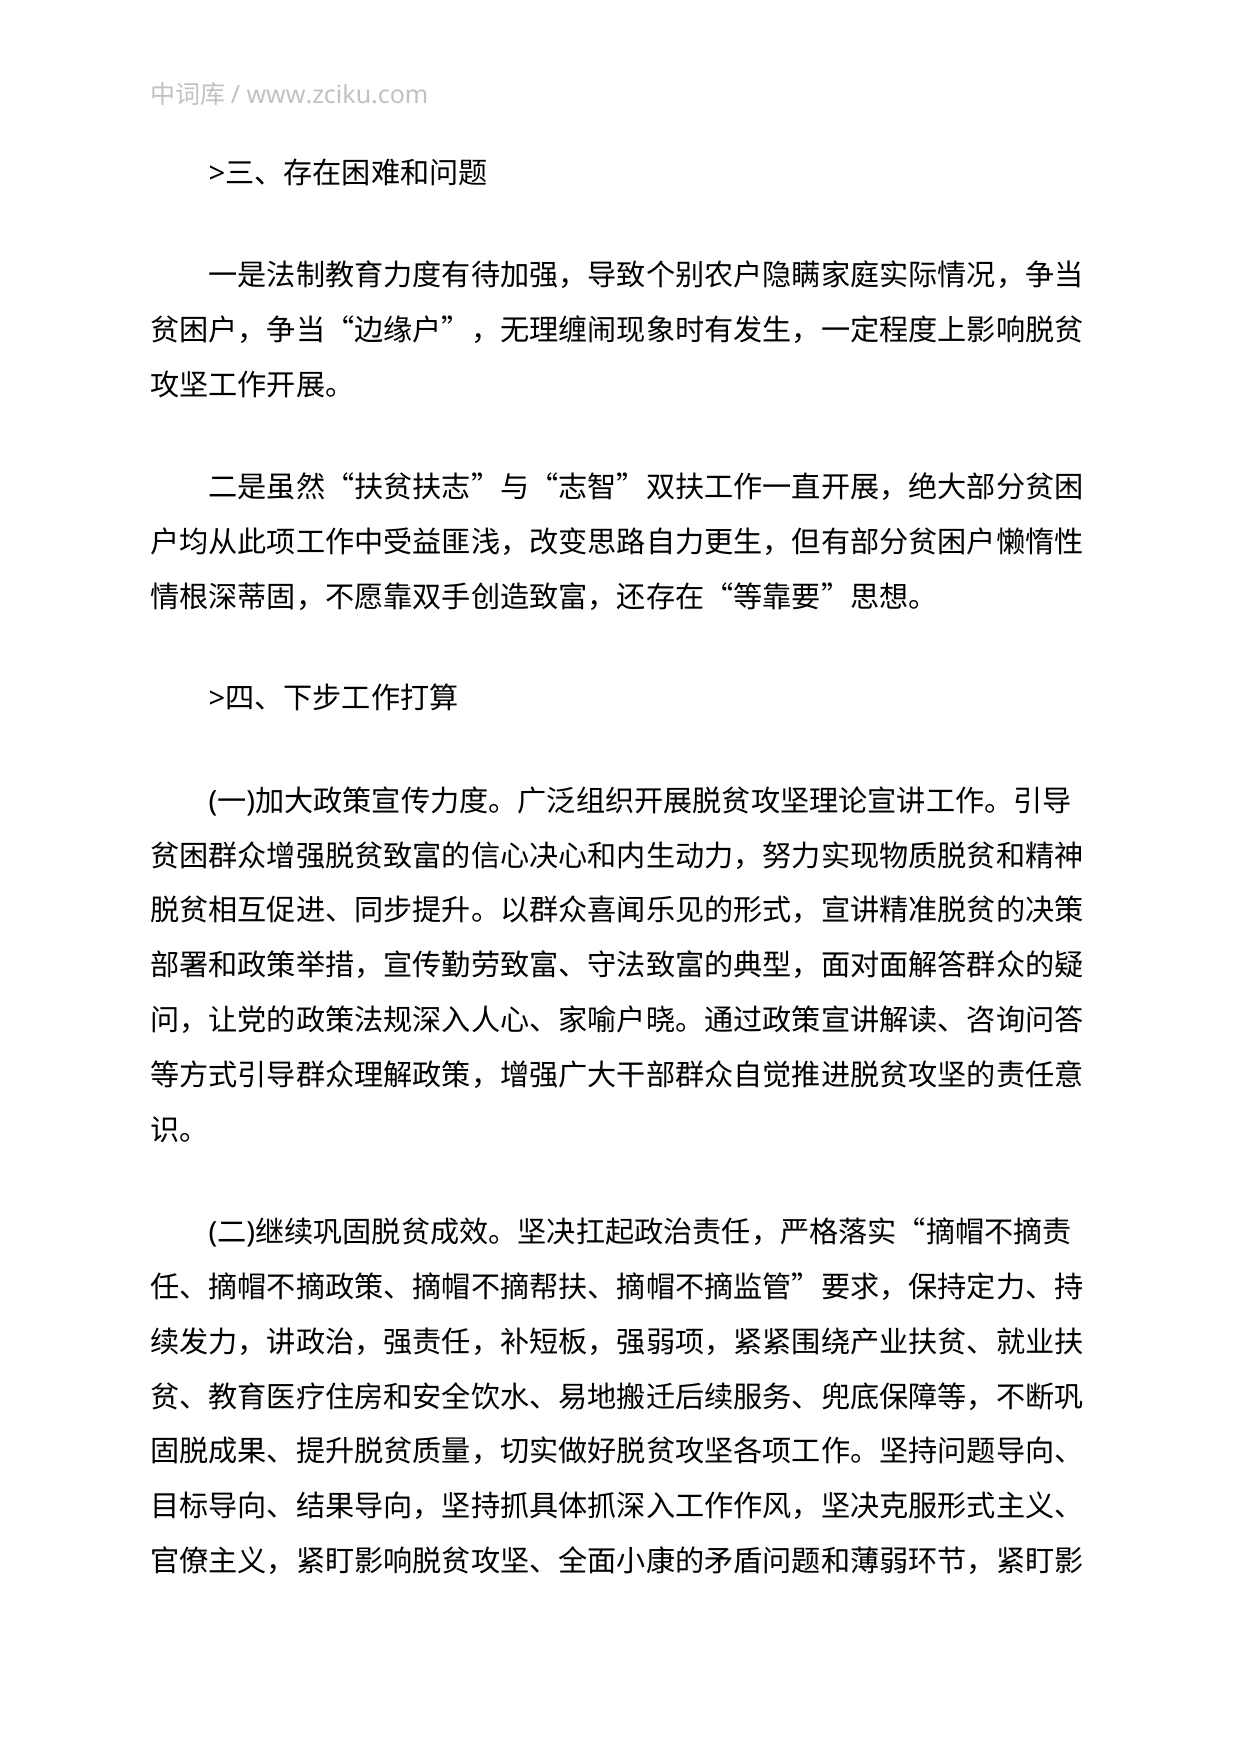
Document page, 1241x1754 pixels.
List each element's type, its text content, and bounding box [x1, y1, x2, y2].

text >四、下步工作打算 [150, 675, 1090, 717]
text 二是虽然“扶贫扶志”与“志智”双扶工作一直开展，绝大部分贫困户均从此项工作中受益匪浅，改变思路自力更生，但有部分贫困户懒惰性情根深蒂固，不愿靠双手创造致富，还存在“等靠要”思想。 [150, 463, 1090, 616]
text 一是法制教育力度有待加强，导致个别农户隐瞒家庭实际情况，争当贫困户，争当“边缘户”，无理缠闹现象时有发生，一定程度上影响脱贫攻坚工作开展。 [150, 252, 1090, 404]
text (一)加大政策宣传力度。广泛组织开展脱贫攻坚理论宣讲工作。引导贫困群众增强脱贫致富的信心决心和内生动力，努力实现物质脱贫和精神脱贫相互促进、同步提升。以群众喜闻乐见的形式，宣讲精准脱贫的决策部署和政策举措，宣传勤劳致富、守法致富的典型，面对面解答群众的疑问，让党的政策法规深入人心、家喻户晓。通过政策宣讲解读、咨询问答等方式引导群众理解政策，增强广大干部群众自觉推进脱贫攻坚的责任意识。 [150, 777, 1090, 1149]
text >三、存在困难和问题 [150, 150, 1090, 192]
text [150, 1208, 1090, 1580]
